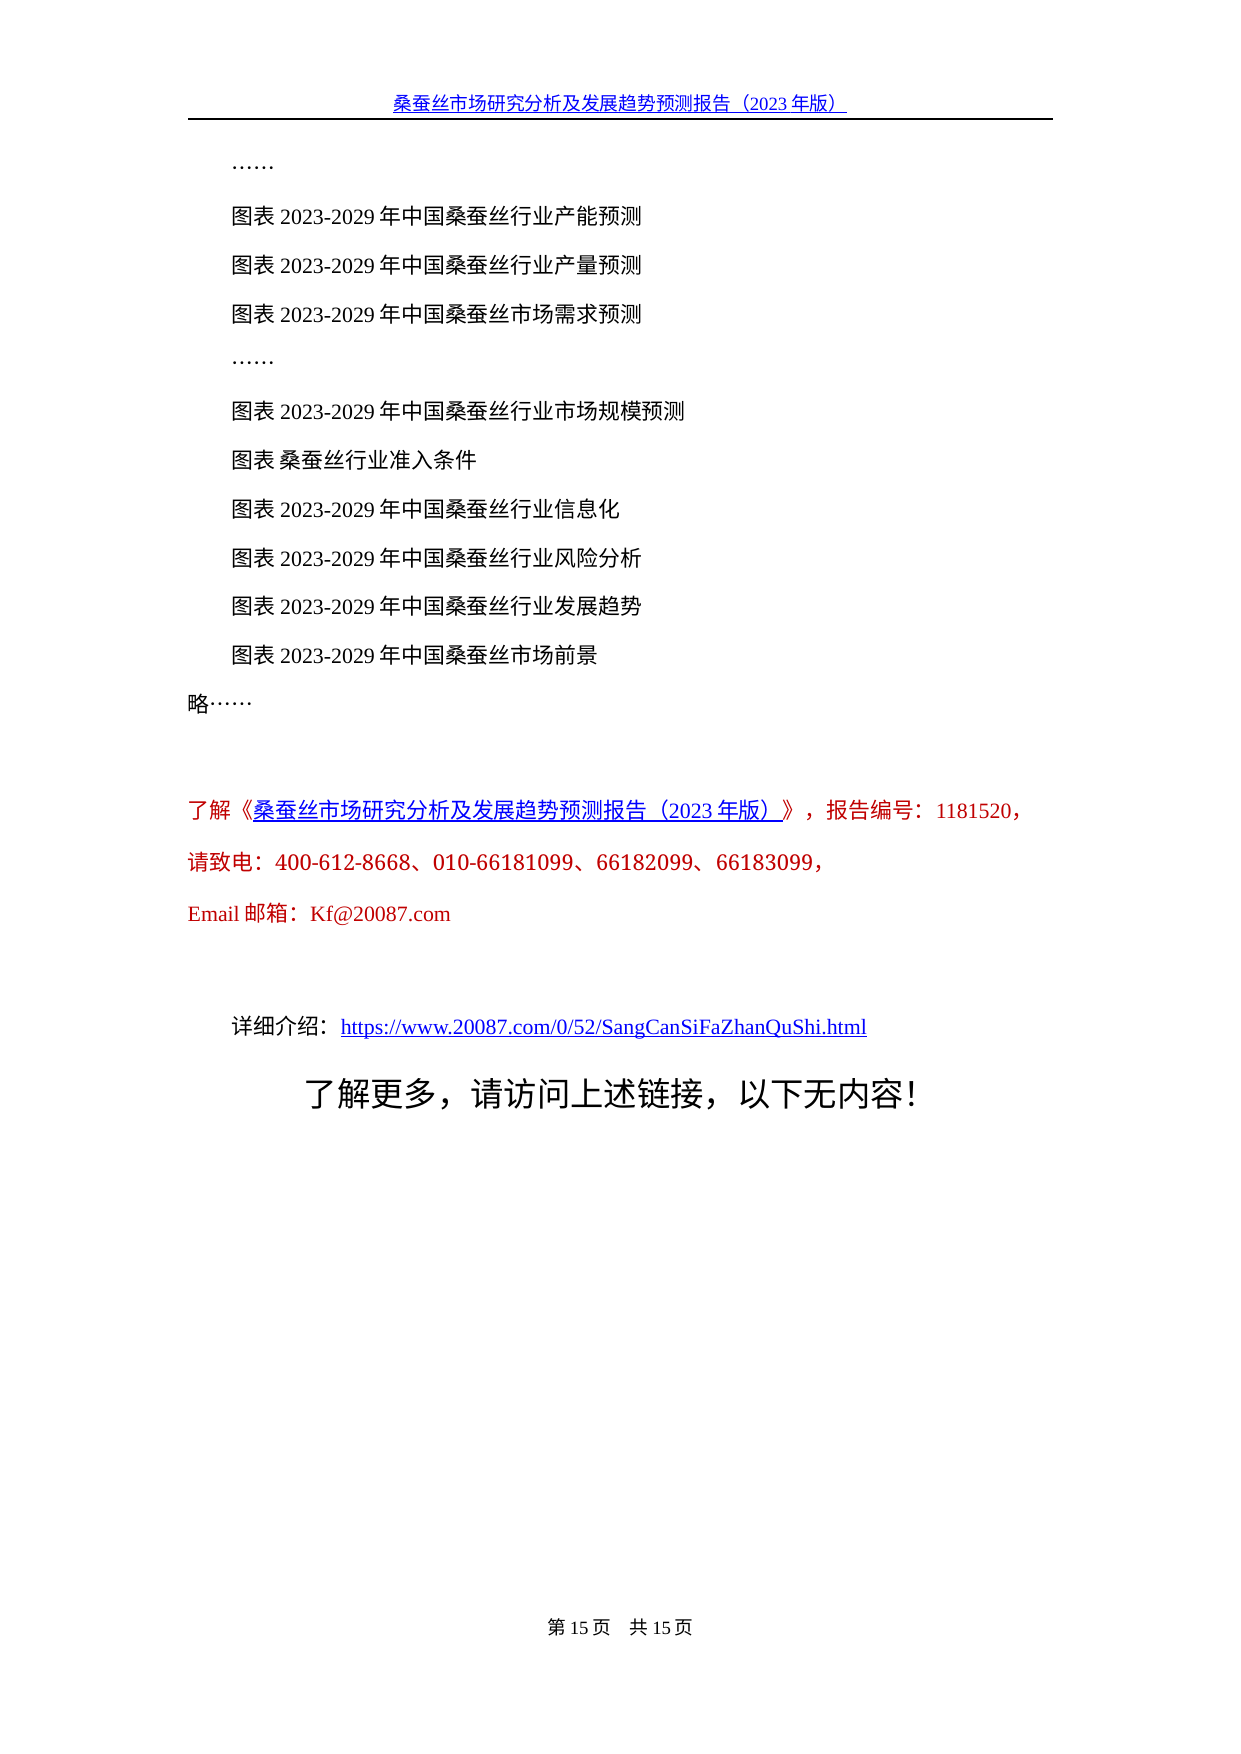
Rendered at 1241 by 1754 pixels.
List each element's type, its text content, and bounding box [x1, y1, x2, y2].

text 详细介绍：https://www.20087.com/0/52/SangCanSiFaZhanQuShi.html [187, 1009, 1053, 1041]
title 了解更多，请访问上述链接，以下无内容！ [187, 1059, 1053, 1124]
text 请致电：400-612-8668、010-66181099、66182099、66183099， [187, 844, 1053, 877]
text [187, 150, 1053, 719]
text 了解《桑蚕丝市场研究分析及发展趋势预测报告（2023年版）》，报告编号：1181520， [187, 793, 1053, 825]
text Email邮箱：Kf@20087.com [187, 896, 1053, 928]
